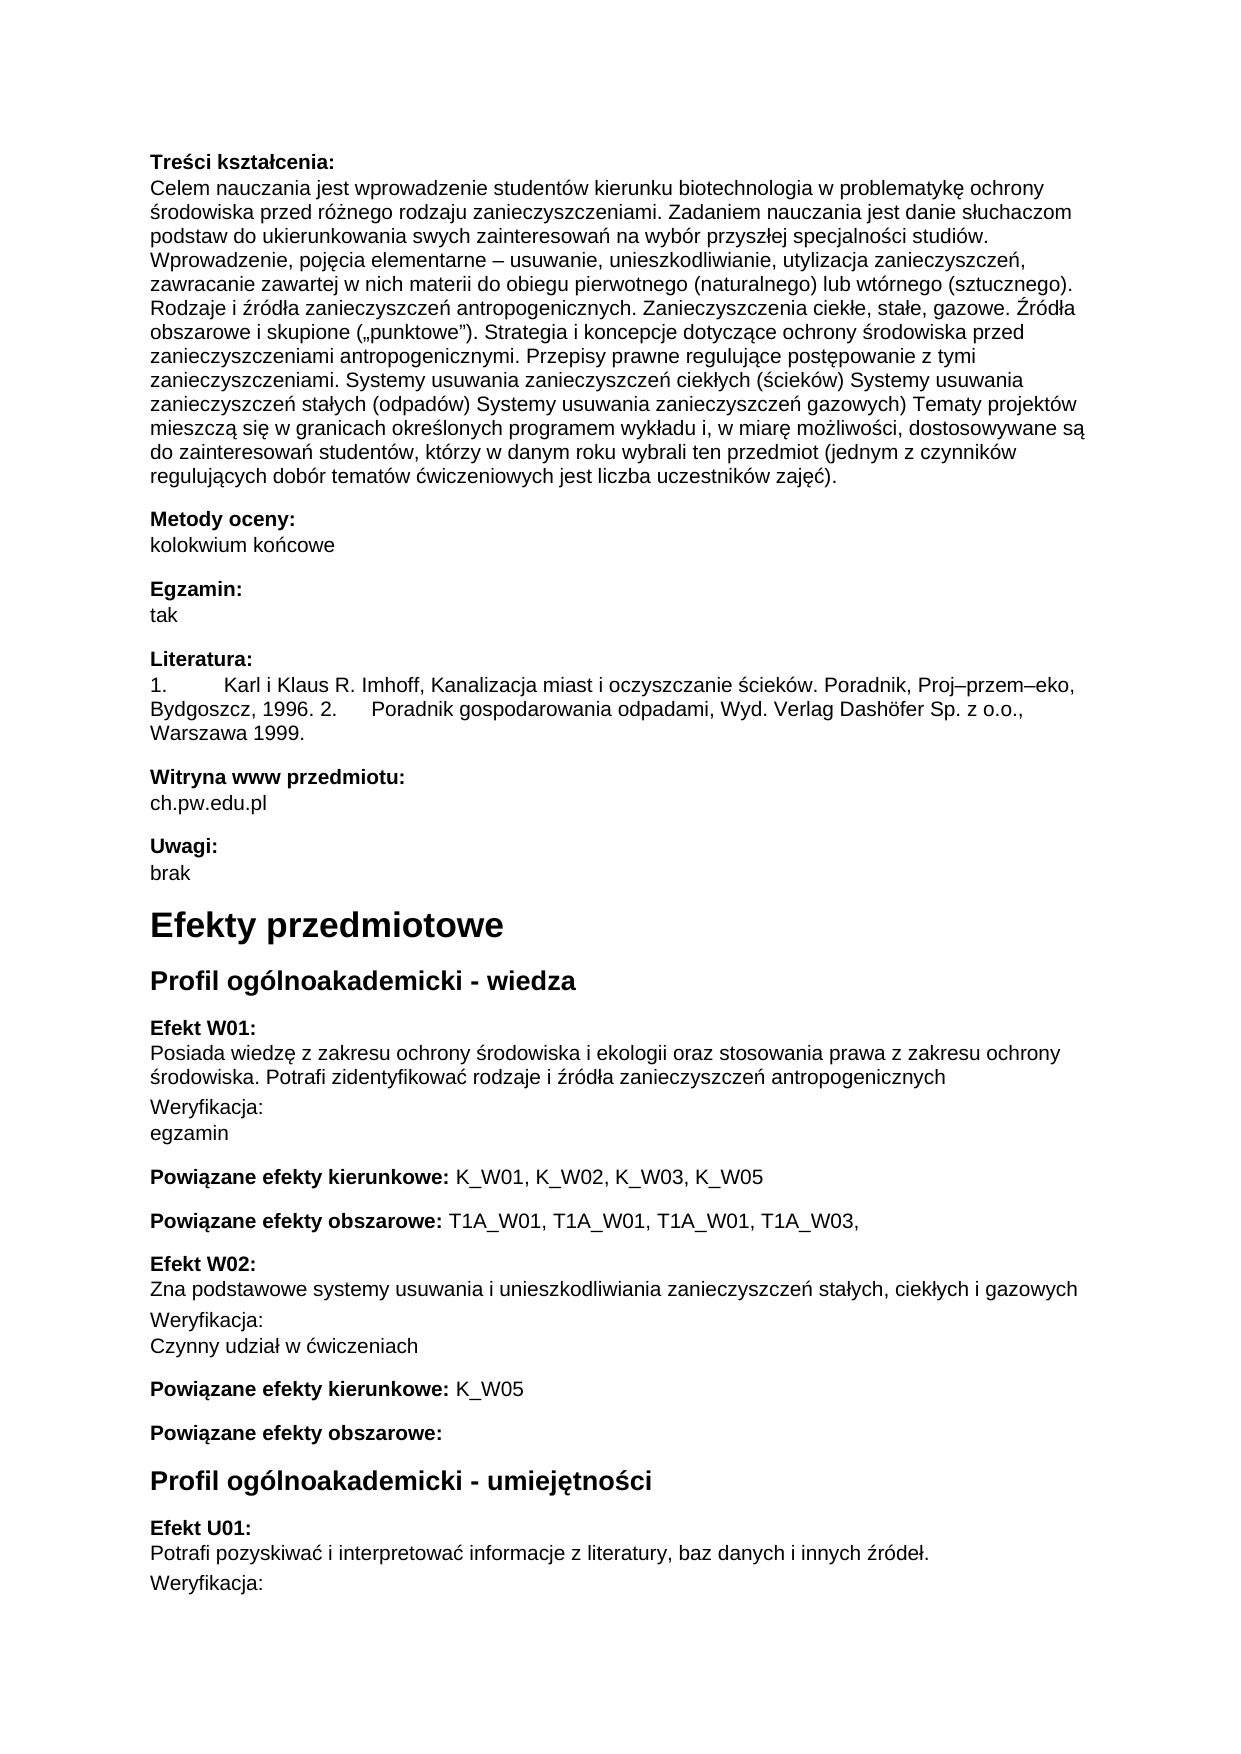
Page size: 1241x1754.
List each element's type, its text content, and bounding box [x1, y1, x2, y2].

subtitle Profil ogólnoakademicki - umiejętności [150, 1465, 1090, 1496]
text Celem nauczania jest wprowadzenie studentów kierunku biotechnologia w problematykę ochrony środowiska przed różnego rodzaju zanieczyszczeniami. Zadaniem nauczania jest danie słuchaczom podstaw do ukierunkowania swych zainteresowań na wybór przyszłej specjalności studiów. Wprowadzenie, pojęcia elementarne – usuwanie, unieszkodliwianie, utylizacja zanieczyszczeń, zawracanie zawartej w nich materii do obiegu pierwotnego (naturalnego) lub wtórnego (sztucznego). Rodzaje i źródła zanieczyszczeń antropogenicznych. Zanieczyszczenia ciekłe, stałe, gazowe. Źródła obszarowe i skupione („punktowe”). Strategia i koncepcje dotyczące ochrony środowiska przed zanieczyszczeniami antropogenicznymi. Przepisy prawne regulujące postępowanie z tymi zanieczyszczeniami. Systemy usuwania zanieczyszczeń ciekłych (ścieków) Systemy usuwania zanieczyszczeń stałych (odpadów) Systemy usuwania zanieczyszczeń gazowych) Tematy projektów mieszczą się w granicach określonych programem wykładu i, w miarę możliwości, dostosowywane są do zainteresowań studentów, którzy w danym roku wybrali ten przedmiot (jednym z czynników regulujących dobór tematów ćwiczeniowych jest liczba uczestników zajęć). [150, 176, 1090, 487]
text Efekt W01: [150, 1016, 1090, 1040]
text Weryfikacja: [150, 1307, 1090, 1331]
text Weryfikacja: [150, 1571, 1090, 1595]
text Treści kształcenia: [150, 150, 1090, 174]
text Uwagi: [150, 834, 1090, 858]
text Metody oceny: [150, 507, 1090, 531]
text egzamin [150, 1121, 1090, 1145]
text Powiązane efekty obszarowe: [150, 1421, 1090, 1445]
text Potrafi pozyskiwać i interpretować informacje z literatury, baz danych i innych źródeł. [150, 1541, 1090, 1565]
text Egzamin: [150, 577, 1090, 601]
text Powiązane efekty kierunkowe: K_W05 [150, 1377, 1090, 1401]
text kolokwium końcowe [150, 533, 1090, 557]
text Zna podstawowe systemy usuwania i unieszkodliwiania zanieczyszczeń stałych, ciekłych i gazowych [150, 1277, 1090, 1301]
text Witryna www przedmiotu: [150, 764, 1090, 788]
text 1. Karl i Klaus R. Imhoff, Kanalizacja miast i oczyszczanie ścieków. Poradnik, Proj–przem–eko, Bydgoszcz, 1996. 2. Poradnik gospodarowania odpadami, Wyd. Verlag Dashöfer Sp. z o.o., Warszawa 1999. [150, 673, 1090, 745]
text Efekt W02: [150, 1252, 1090, 1276]
text Powiązane efekty obszarowe: T1A_W01, T1A_W01, T1A_W01, T1A_W03, [150, 1208, 1090, 1232]
text Posiada wiedzę z zakresu ochrony środowiska i ekologii oraz stosowania prawa z zakresu ochrony środowiska. Potrafi zidentyfikować rodzaje i źródła zanieczyszczeń antropogenicznych [150, 1041, 1090, 1089]
text ch.pw.edu.pl [150, 791, 1090, 814]
text Efekt U01: [150, 1516, 1090, 1540]
text Czynny udział w ćwiczeniach [150, 1333, 1090, 1357]
subtitle Efekty przedmiotowe [150, 904, 1090, 945]
text tak [150, 603, 1090, 627]
text Weryfikacja: [150, 1095, 1090, 1119]
subtitle Profil ogólnoakademicki - wiedza [150, 965, 1090, 996]
text Literatura: [150, 647, 1090, 671]
text brak [150, 860, 1090, 884]
text Powiązane efekty kierunkowe: K_W01, K_W02, K_W03, K_W05 [150, 1165, 1090, 1189]
